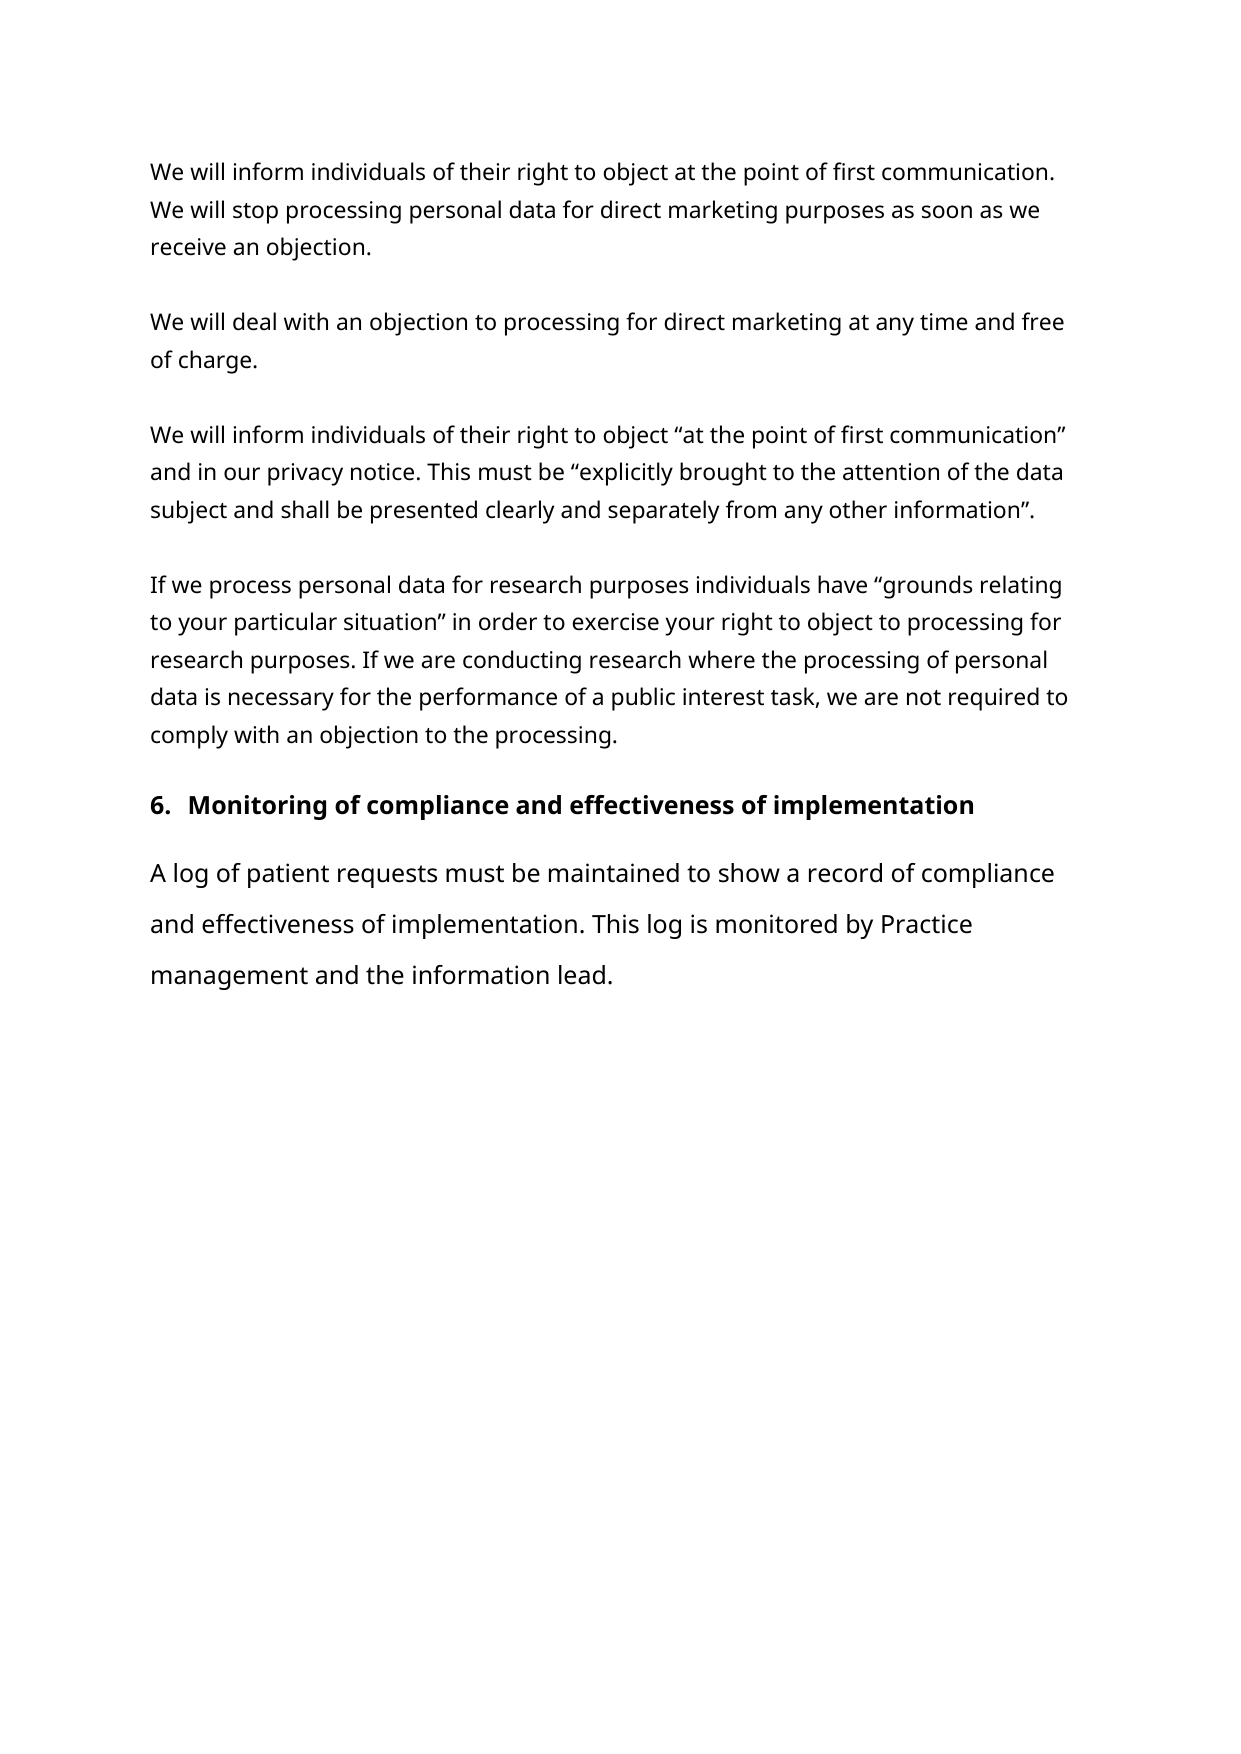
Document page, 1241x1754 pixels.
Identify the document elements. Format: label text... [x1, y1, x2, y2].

list Monitoring of compliance and effectiveness of implementation [150, 787, 1090, 822]
text We will inform individuals of their right to object at the point of first communication. We will stop processing personal data for direct marketing purposes as soon as we receive an objection. [150, 150, 1090, 262]
text A log of patient requests must be maintained to show a record of compliance and effectiveness of implementation. This log is monitored by Practice management and the information lead. [150, 856, 1090, 992]
text We will deal with an objection to processing for direct marketing at any time and free of charge. [150, 300, 1090, 375]
text If we process personal data for research purposes individuals have “grounds relating to your particular situation” in order to exercise your right to object to processing for research purposes. If we are conducting research where the processing of personal data is necessary for the performance of a public interest task, we are not required to comply with an objection to the processing. [150, 562, 1090, 750]
text We will inform individuals of their right to object “at the point of first communication” and in our privacy notice. This must be “explicitly brought to the attention of the data subject and shall be presented clearly and separately from any other information”. [150, 412, 1090, 525]
